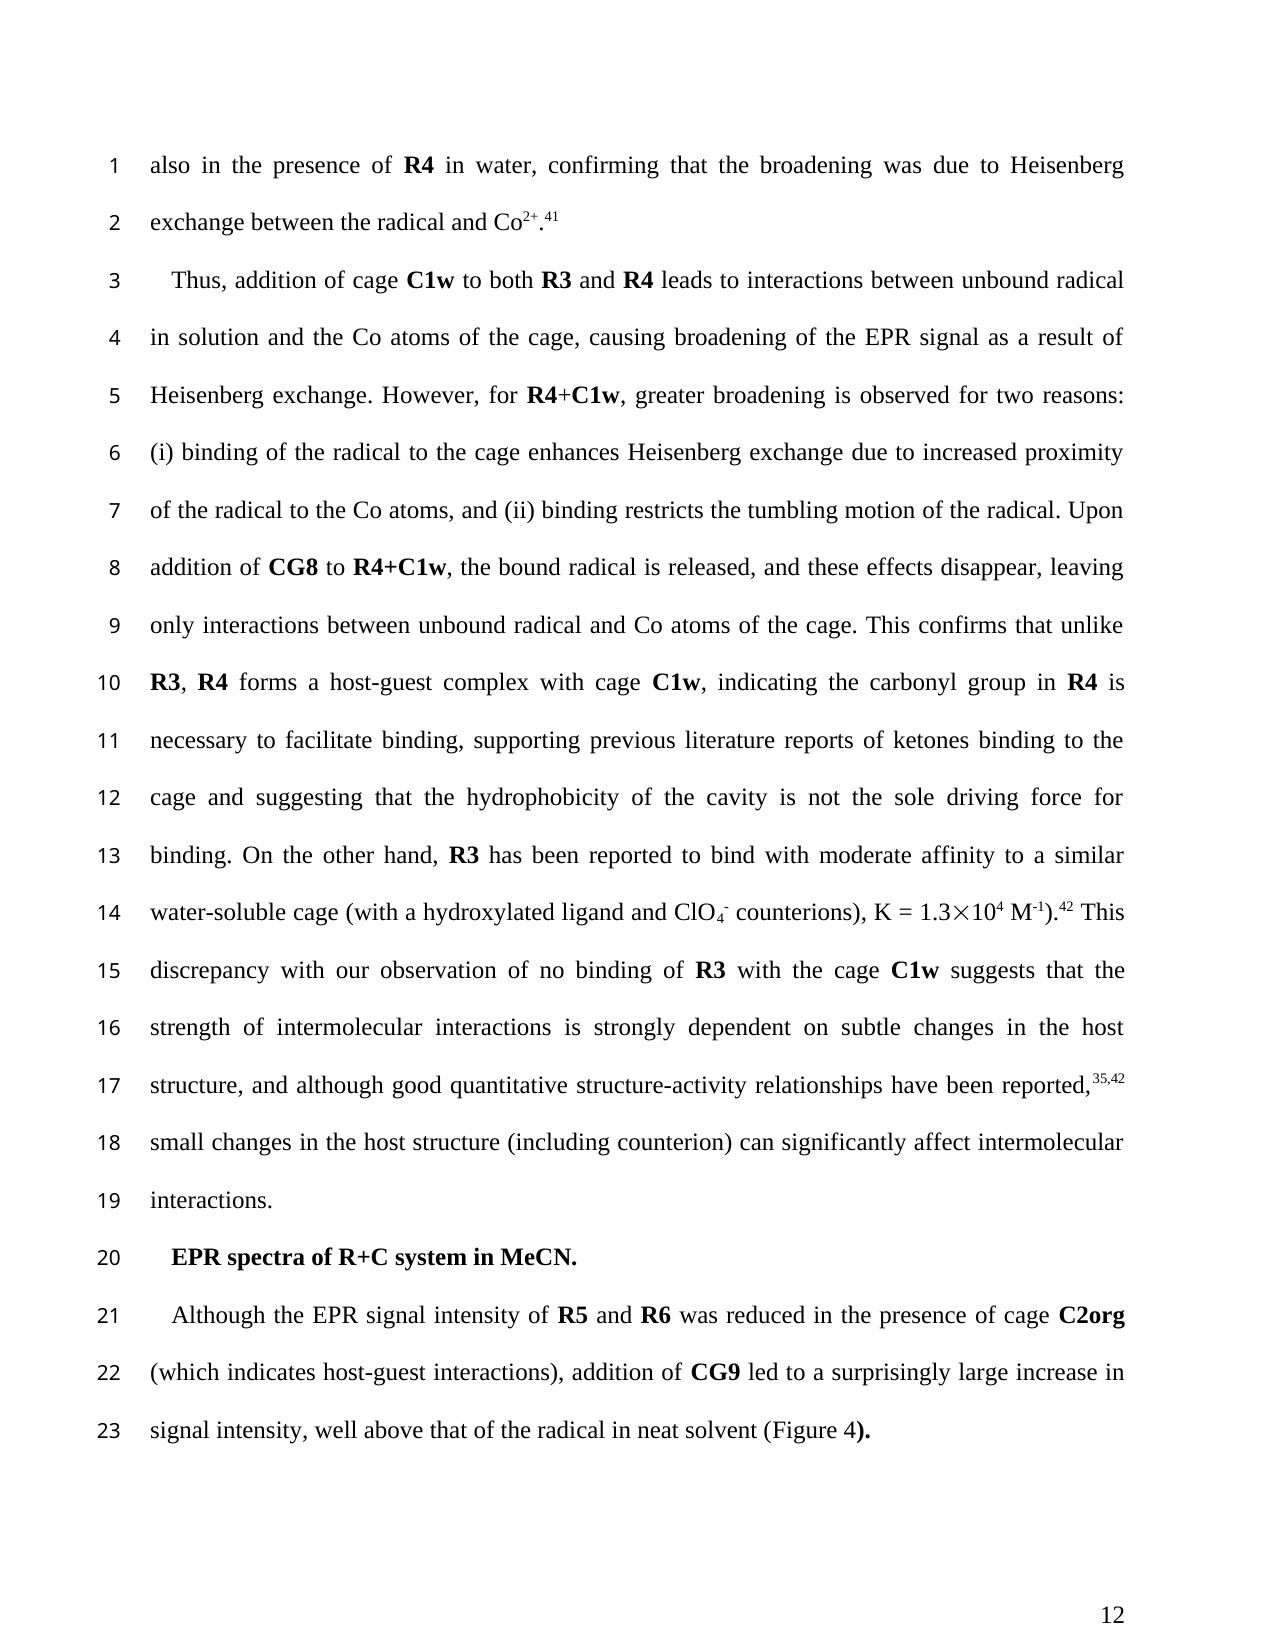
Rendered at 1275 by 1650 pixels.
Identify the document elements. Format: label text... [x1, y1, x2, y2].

text EPR spectra of R+C system in MeCN. [150, 1242, 1125, 1271]
text Although the EPR signal intensity of R5 and R6 was reduced in the presence of cage C2org (which indicates host-guest interactions), addition of CG9 led to a surprisingly large increase in signal intensity, well above that of the radical in neat solvent (Figure 4). [150, 1300, 1125, 1444]
text Thus, addition of cage C1w to both R3 and R4 leads to interactions between unbound radical in solution and the Co atoms of the cage, causing broadening of the EPR signal as a result of Heisenberg exchange. However, for R4+C1w, greater broadening is observed for two reasons: (i) binding of the radical to the cage enhances Heisenberg exchange due to increased proximity of the radical to the Co atoms, and (ii) binding restricts the tumbling motion of the radical. Upon addition of CG8 to R4+C1w, the bound radical is released, and these effects disappear, leaving only interactions between unbound radical and Co atoms of the cage. This confirms that unlike R3, R4 forms a host-guest complex with cage C1w, indicating the carbonyl group in R4 is necessary to facilitate binding, supporting previous literature reports of ketones binding to the cage and suggesting that the hydrophobicity of the cavity is not the sole driving force for binding. On the other hand, R3 has been reported to bind with moderate affinity to a similar water-soluble cage (with a hydroxylated ligand and ClO4- counterions), K = 1.3104 M-1).42 This discrepancy with our observation of no binding of R3 with the cage C1w suggests that the strength of intermolecular interactions is strongly dependent on subtle changes in the host structure, and although good quantitative structure-activity relationships have been reported,35,42 small changes in the host structure (including counterion) can significantly affect intermolecular interactions. [150, 265, 1125, 1214]
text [150, 150, 1125, 236]
